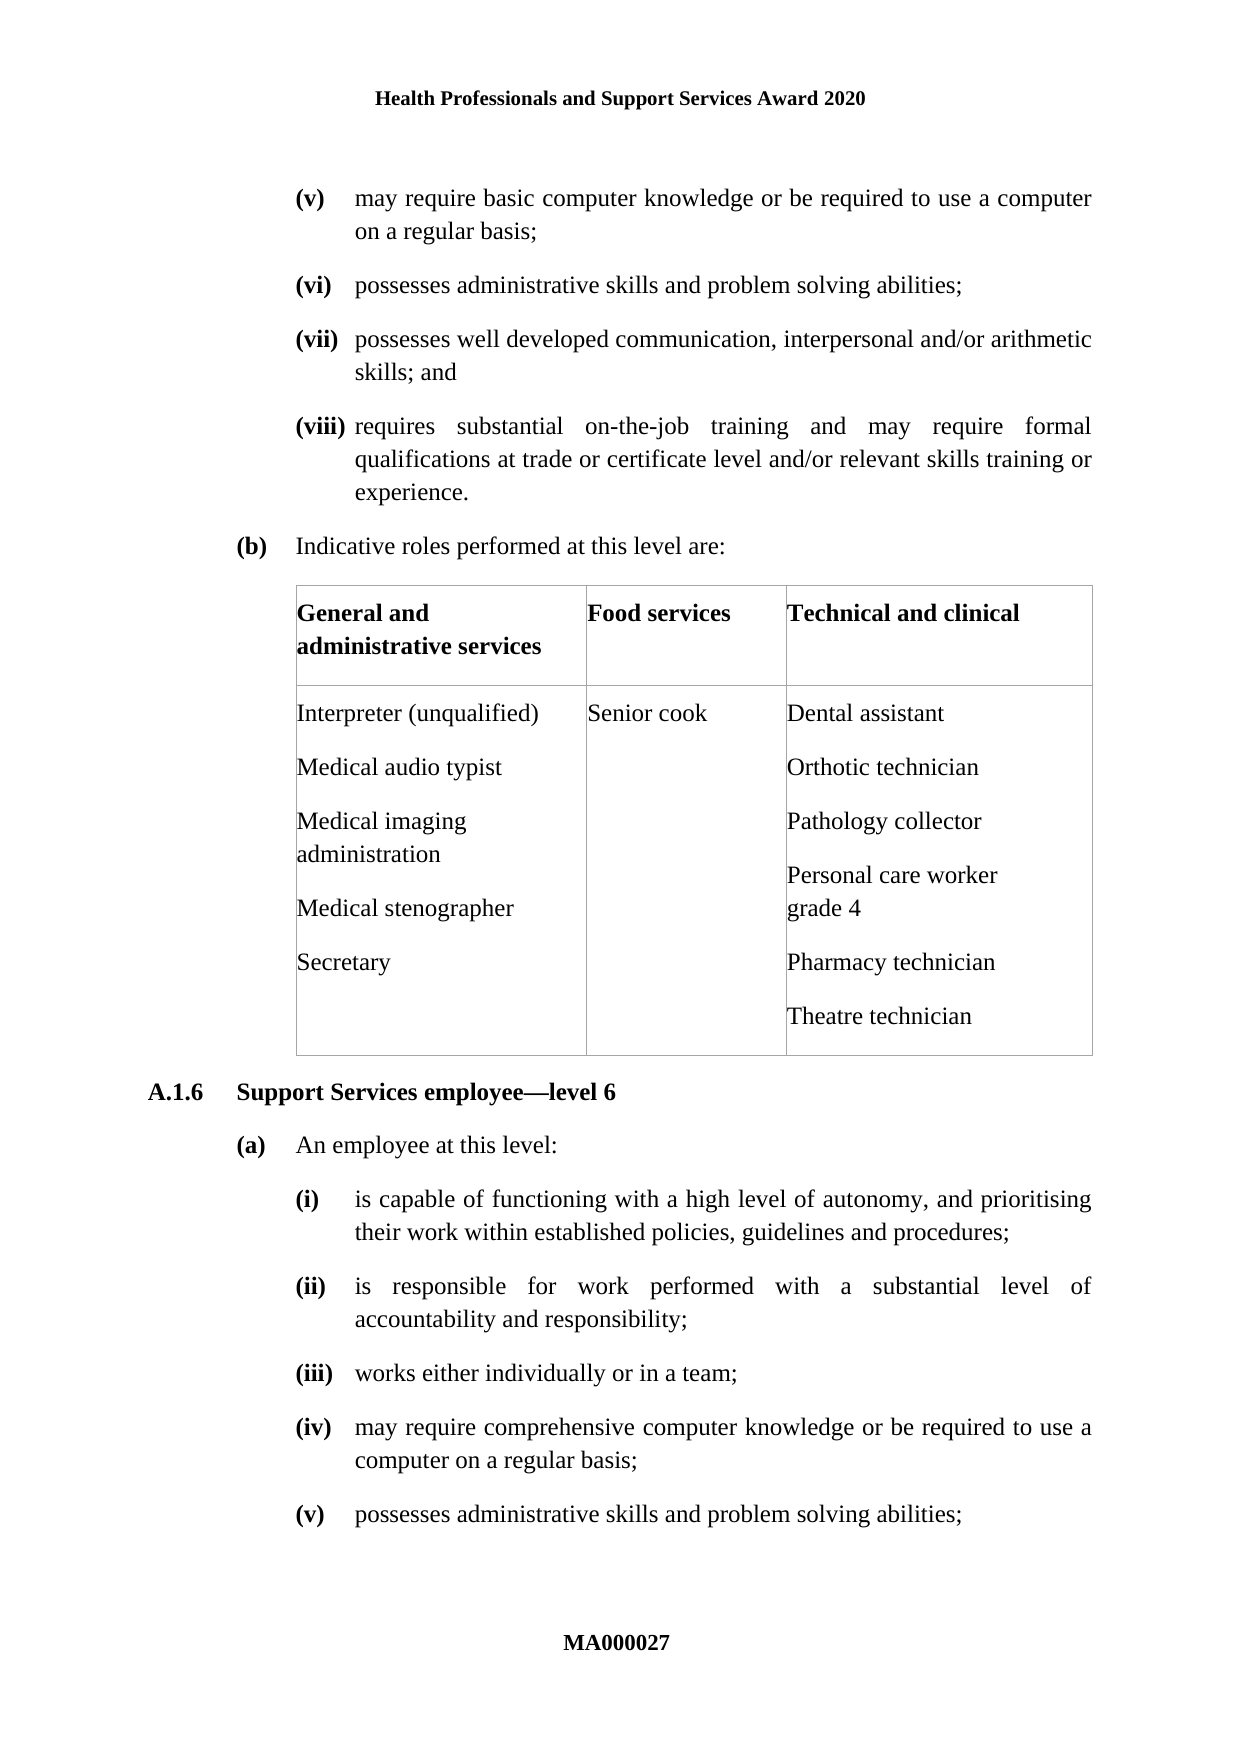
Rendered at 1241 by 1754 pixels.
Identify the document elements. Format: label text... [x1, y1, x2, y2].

table_cell Senior cook [587, 686, 786, 1055]
text Support Services employee—level 6 [148, 1077, 1092, 1105]
text Indicative roles performed at this level are: [236, 531, 1092, 559]
text works either individually or in a team; [295, 1358, 1092, 1387]
table_cell Interpreter (unqualified) Medical audio typist Medical imaging administration Medical stenographer Secretary [297, 686, 586, 1055]
text may require basic computer knowledge or be required to use a computer on a regular basis; [295, 183, 1092, 245]
text is capable of functioning with a high level of autonomy, and prioritising their work within established policies, guidelines and procedures; [295, 1184, 1092, 1246]
table_header Technical and clinical [787, 586, 1092, 685]
text requires substantial on-the-job training and may require formal qualifications at trade or certificate level and/or relevant skills training or experience. [295, 411, 1092, 506]
text is responsible for work performed with a substantial level of accountability and responsibility; [295, 1271, 1092, 1333]
table_header Food services [587, 586, 786, 685]
text possesses administrative skills and problem solving abilities; [295, 270, 1092, 299]
text An employee at this level: [236, 1130, 1092, 1159]
text possesses well developed communication, interpersonal and/or arithmetic skills; and [295, 324, 1092, 386]
text may require comprehensive computer knowledge or be required to use a computer on a regular basis; [295, 1412, 1092, 1474]
text possesses administrative skills and problem solving abilities; [295, 1499, 1092, 1527]
table_header General and administrative services [297, 586, 586, 685]
table_cell Dental assistant Orthotic technician Pathology collector Personal care worker grade 4 Pharmacy technician Theatre technician [787, 686, 1092, 1055]
